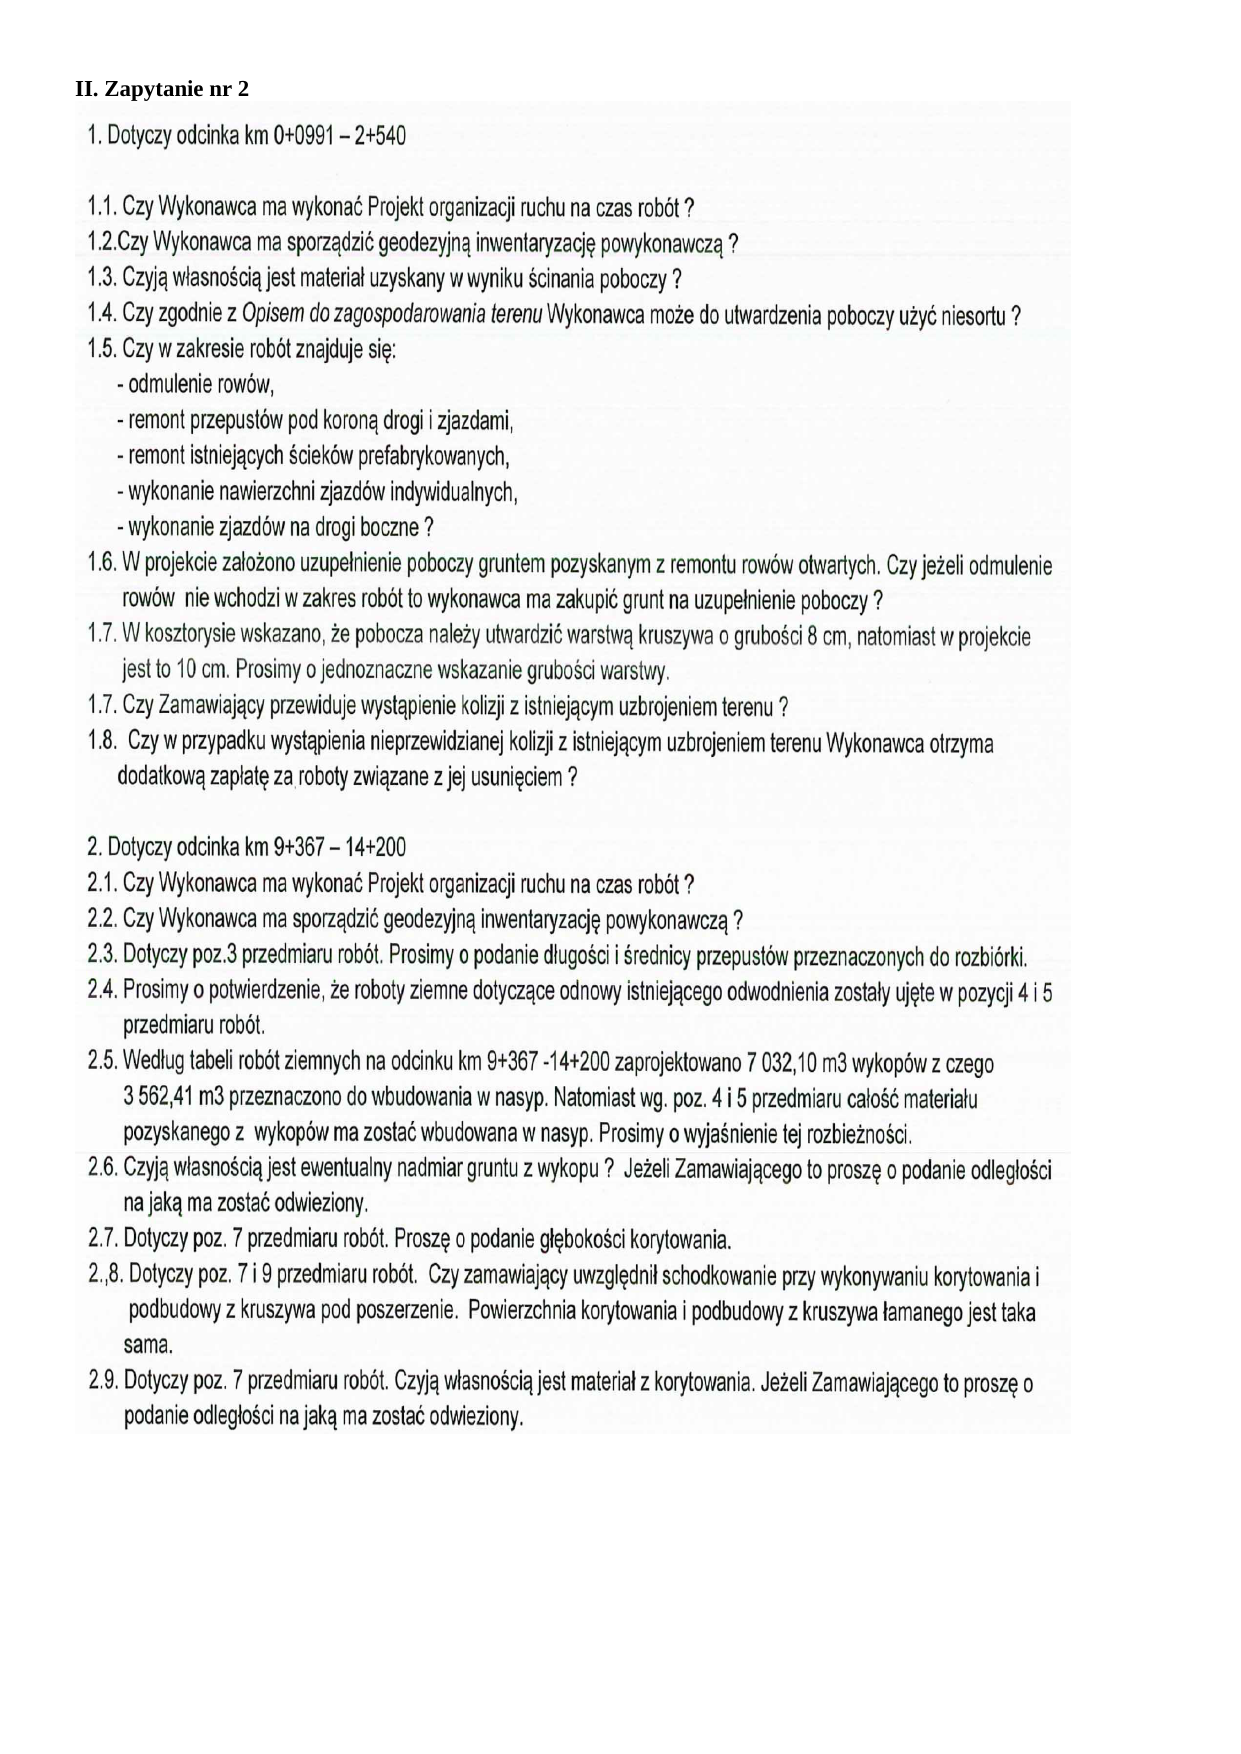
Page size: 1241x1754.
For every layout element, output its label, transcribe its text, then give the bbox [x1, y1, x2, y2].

text II. Zapytanie nr 2 [75, 75, 1165, 1654]
